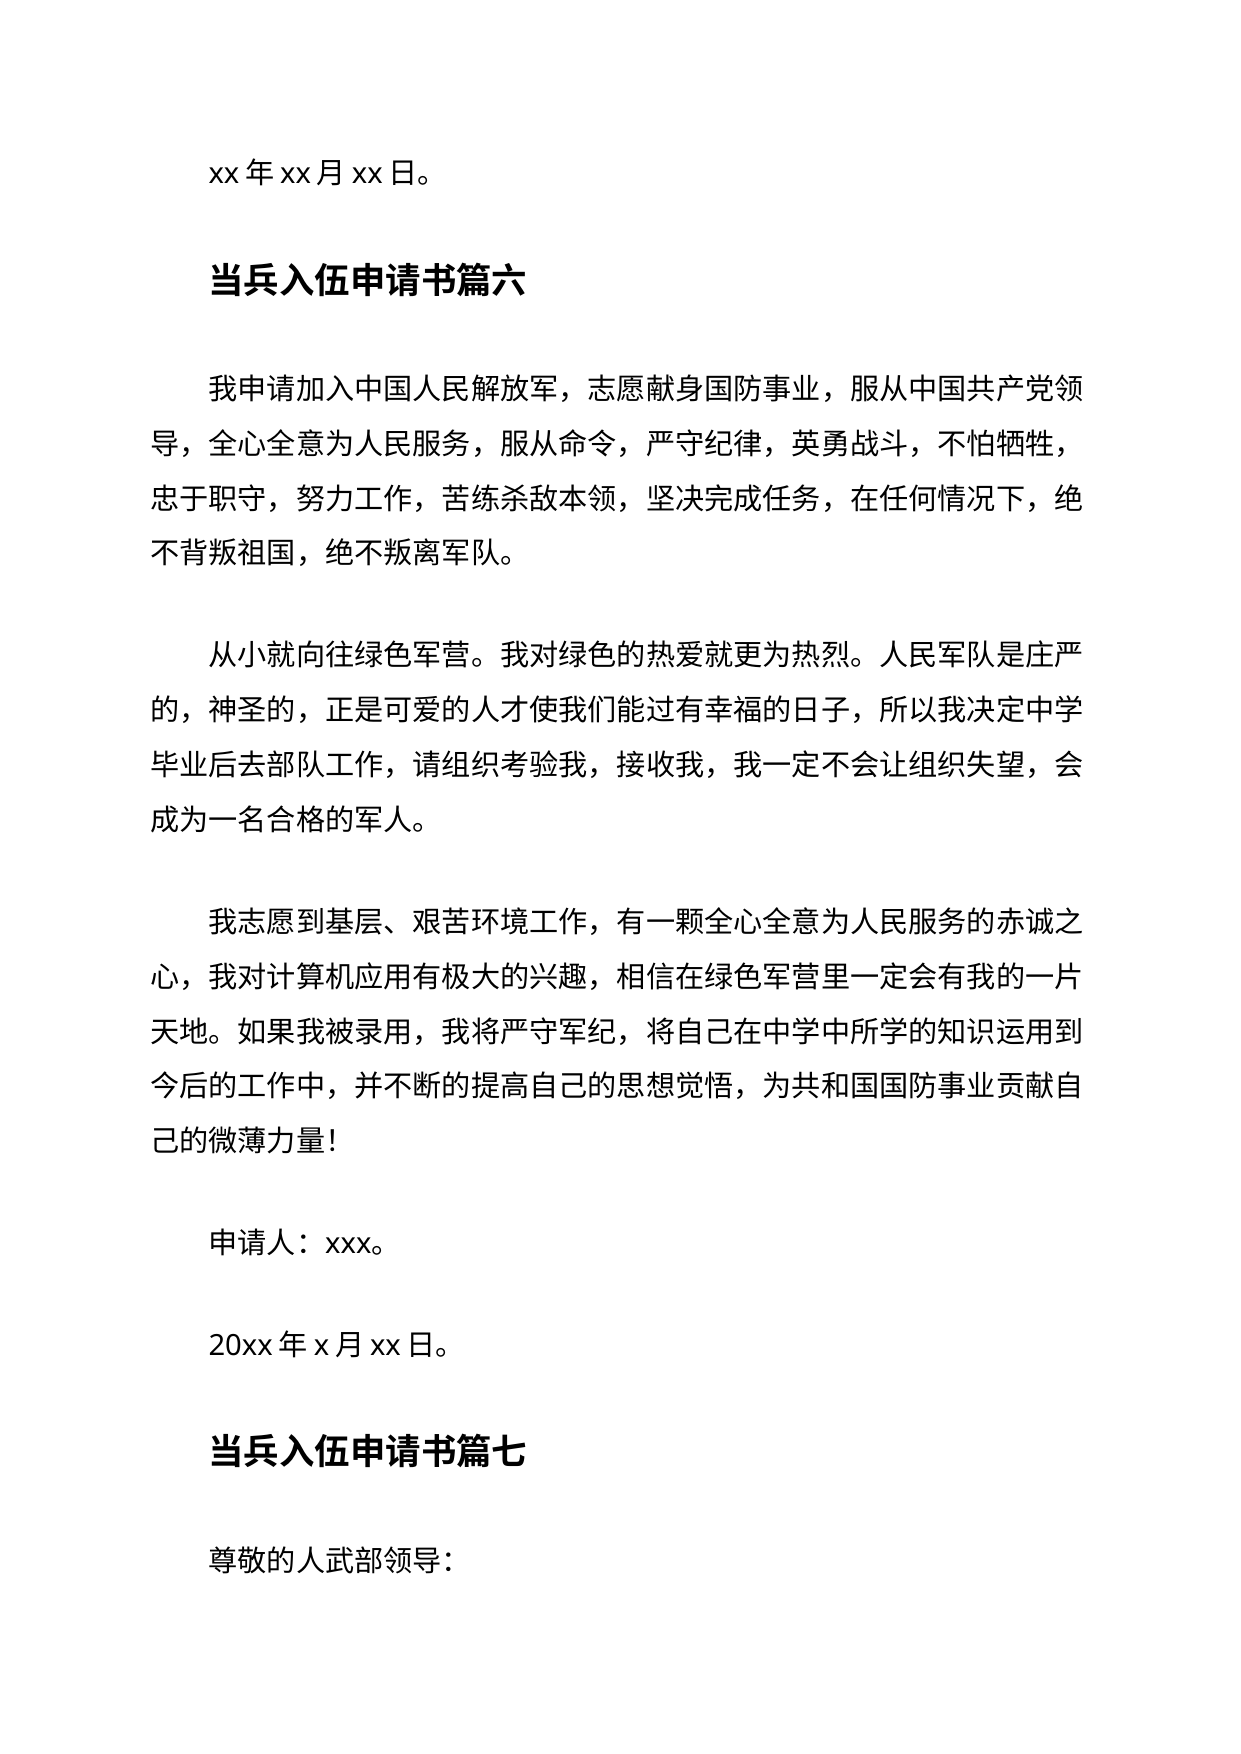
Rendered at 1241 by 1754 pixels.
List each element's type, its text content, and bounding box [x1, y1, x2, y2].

text 尊敬的人武部领导： [150, 1537, 1090, 1579]
text 20xx年x月xx日。 [150, 1322, 1090, 1364]
text 当兵入伍申请书篇六 [150, 252, 1090, 303]
text 申请人：xxx。 [150, 1220, 1090, 1262]
text 我志愿到基层、艰苦环境工作，有一颗全心全意为人民服务的赤诚之心，我对计算机应用有极大的兴趣，相信在绿色军营里一定会有我的一片天地。如果我被录用，我将严守军纪，将自己在中学中所学的知识运用到今后的工作中，并不断的提高自己的思想觉悟，为共和国国防事业贡献自己的微薄力量！ [150, 898, 1090, 1160]
text 当兵入伍申请书篇七 [150, 1424, 1090, 1475]
text 从小就向往绿色军营。我对绿色的热爱就更为热烈。人民军队是庄严的，神圣的，正是可爱的人才使我们能过有幸福的日子，所以我决定中学毕业后去部队工作，请组织考验我，接收我，我一定不会让组织失望，会成为一名合格的军人。 [150, 632, 1090, 839]
text xx年xx月xx日。 [150, 150, 1090, 192]
text 我申请加入中国人民解放军，志愿献身国防事业，服从中国共产党领导，全心全意为人民服务，服从命令，严守纪律，英勇战斗，不怕牺牲，忠于职守，努力工作，苦练杀敌本领，坚决完成任务，在任何情况下，绝不背叛祖国，绝不叛离军队。 [150, 365, 1090, 572]
